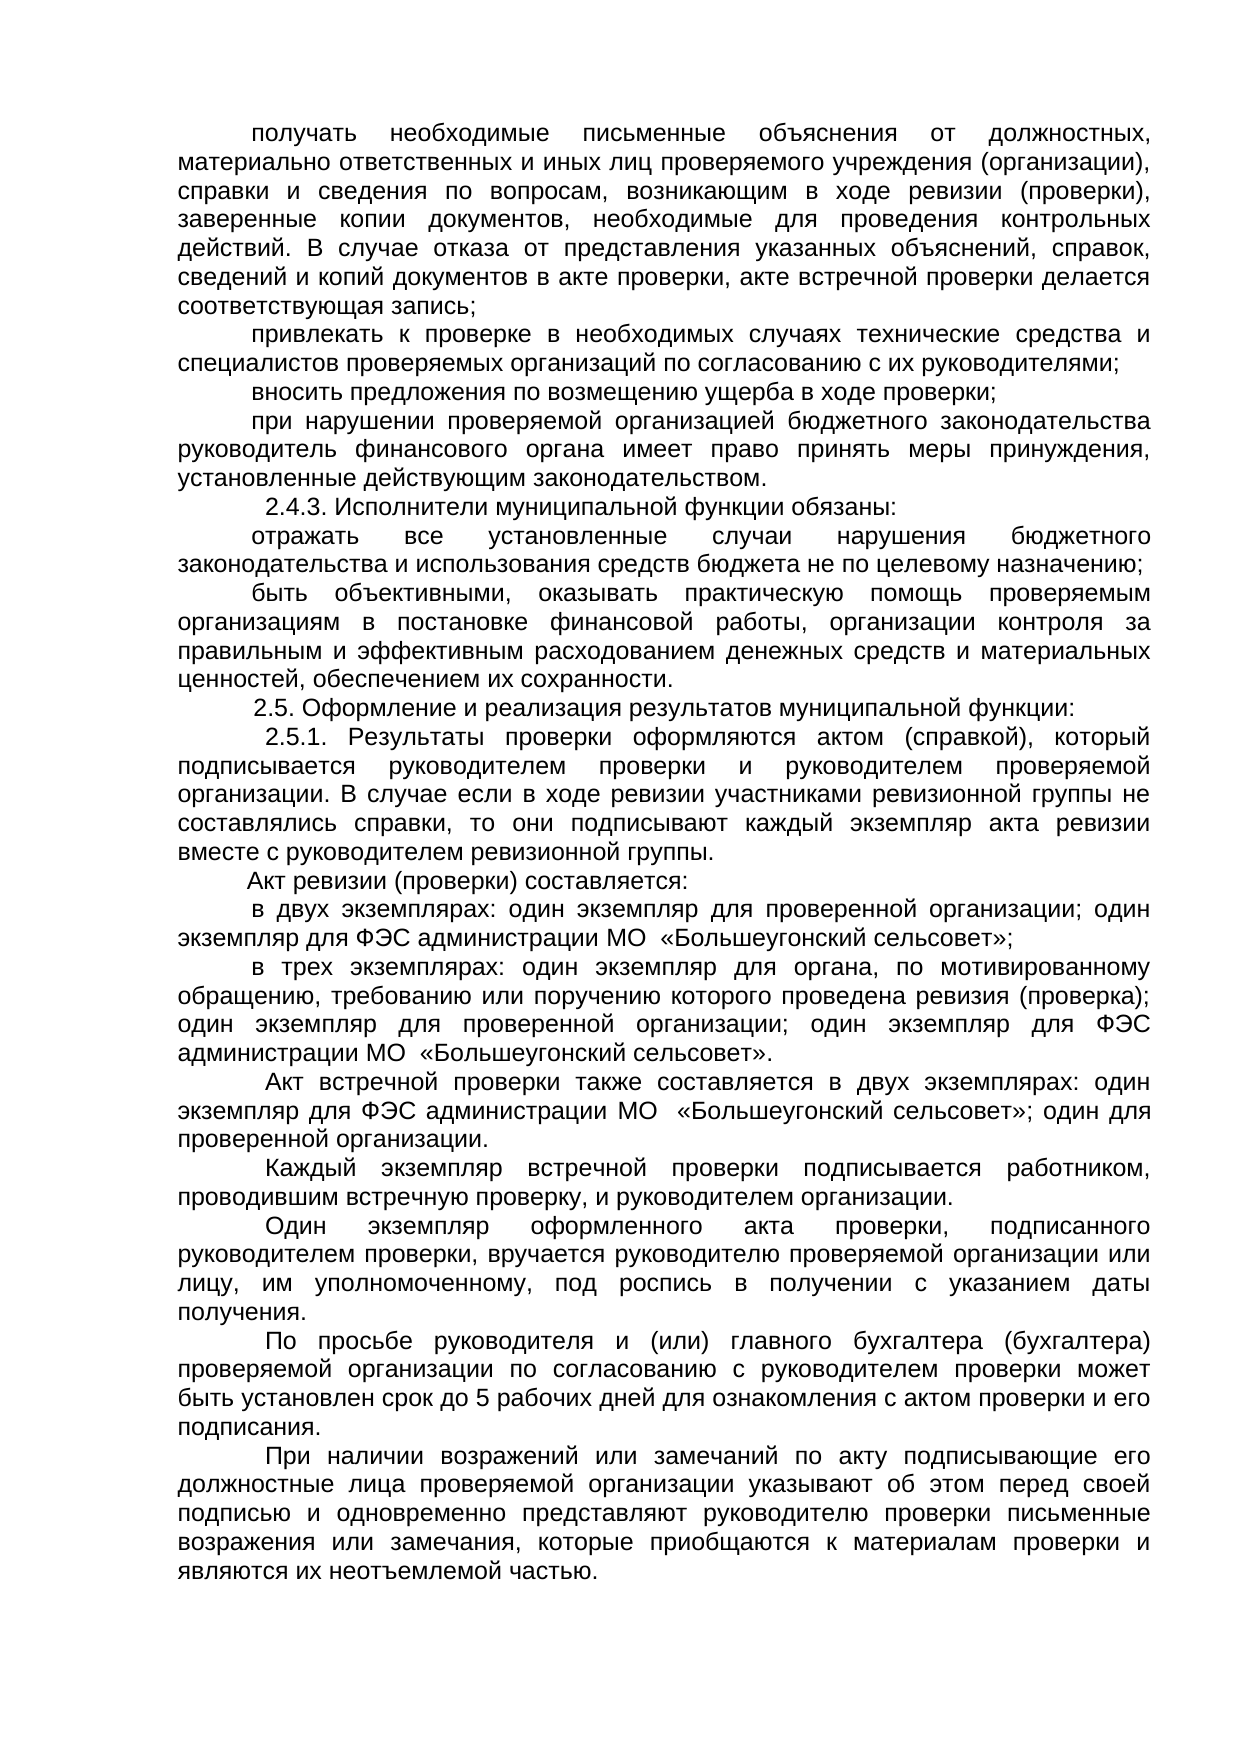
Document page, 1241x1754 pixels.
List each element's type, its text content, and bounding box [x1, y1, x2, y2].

text в двух экземплярах: один экземпляр для проверенной организации; один экземпляр для ФЭС администрации МО «Большеугонский сельсовет»; [177, 894, 1152, 952]
text 2.4.3. Исполнители муниципальной функции обязаны: [177, 492, 1152, 521]
text в трех экземплярах: один экземпляр для органа, по мотивированному обращению, требованию или поручению которого проведена ревизия (проверка); один экземпляр для проверенной организации; один экземпляр для ФЭС администрации МО «Большеугонский сельсовет». [177, 952, 1152, 1067]
text Акт ревизии (проверки) составляется: [177, 866, 1152, 894]
text Каждый экземпляр встречной проверки подписывается работником, проводившим встречную проверку, и руководителем организации. [177, 1153, 1152, 1211]
text Один экземпляр оформленного акта проверки, подписанного руководителем проверки, вручается руководителю проверяемой организации или лицу, им уполномоченному, под роспись в получении с указанием даты получения. [177, 1211, 1152, 1326]
text По просьбе руководителя и (или) главного бухгалтера (бухгалтера) проверяемой организации по согласованию с руководителем проверки может быть установлен срок до 5 рабочих дней для ознакомления с актом проверки и его подписания. [177, 1326, 1152, 1441]
text вносить предложения по возмещению ущерба в ходе проверки; [177, 377, 1152, 406]
text При наличии возражений или замечаний по акту подписывающие его должностные лица проверяемой организации указывают об этом перед своей подписью и одновременно представляют руководителю проверки письменные возражения или замечания, которые приобщаются к материалам проверки и являются их неотъемлемой частью. [177, 1441, 1152, 1584]
text отражать все установленные случаи нарушения бюджетного законодательства и использования средств бюджета не по целевому назначению; [177, 521, 1152, 578]
text получать необходимые письменные объяснения от должностных, материально ответственных и иных лиц проверяемого учреждения (организации), справки и сведения по вопросам, возникающим в ходе ревизии (проверки), заверенные копии документов, необходимые для проведения контрольных действий. В случае отказа от представления указанных объяснений, справок, сведений и копий документов в акте проверки, акте встречной проверки делается соответствующая запись; [177, 118, 1152, 319]
text привлекать к проверке в необходимых случаях технические средства и специалистов проверяемых организаций по согласованию с их руководителями; [177, 319, 1152, 377]
text 2.5. Оформление и реализация результатов муниципальной функции: [177, 693, 1152, 722]
text быть объективными, оказывать практическую помощь проверяемым организациям в постановке финансовой работы, организации контроля за правильным и эффективным расходованием денежных средств и материальных ценностей, обеспечением их сохранности. [177, 578, 1152, 693]
text Акт встречной проверки также составляется в двух экземплярах: один экземпляр для ФЭС администрации МО «Большеугонский сельсовет»; один для проверенной организации. [177, 1067, 1152, 1153]
text 2.5.1. Результаты проверки оформляются актом (справкой), который подписывается руководителем проверки и руководителем проверяемой организации. В случае если в ходе ревизии участниками ревизионной группы не составлялись справки, то они подписывают каждый экземпляр акта ревизии вместе с руководителем ревизионной группы. [177, 722, 1152, 866]
text при нарушении проверяемой организацией бюджетного законодательства руководитель финансового органа имеет право принять меры принуждения, установленные действующим законодательством. [177, 406, 1152, 492]
